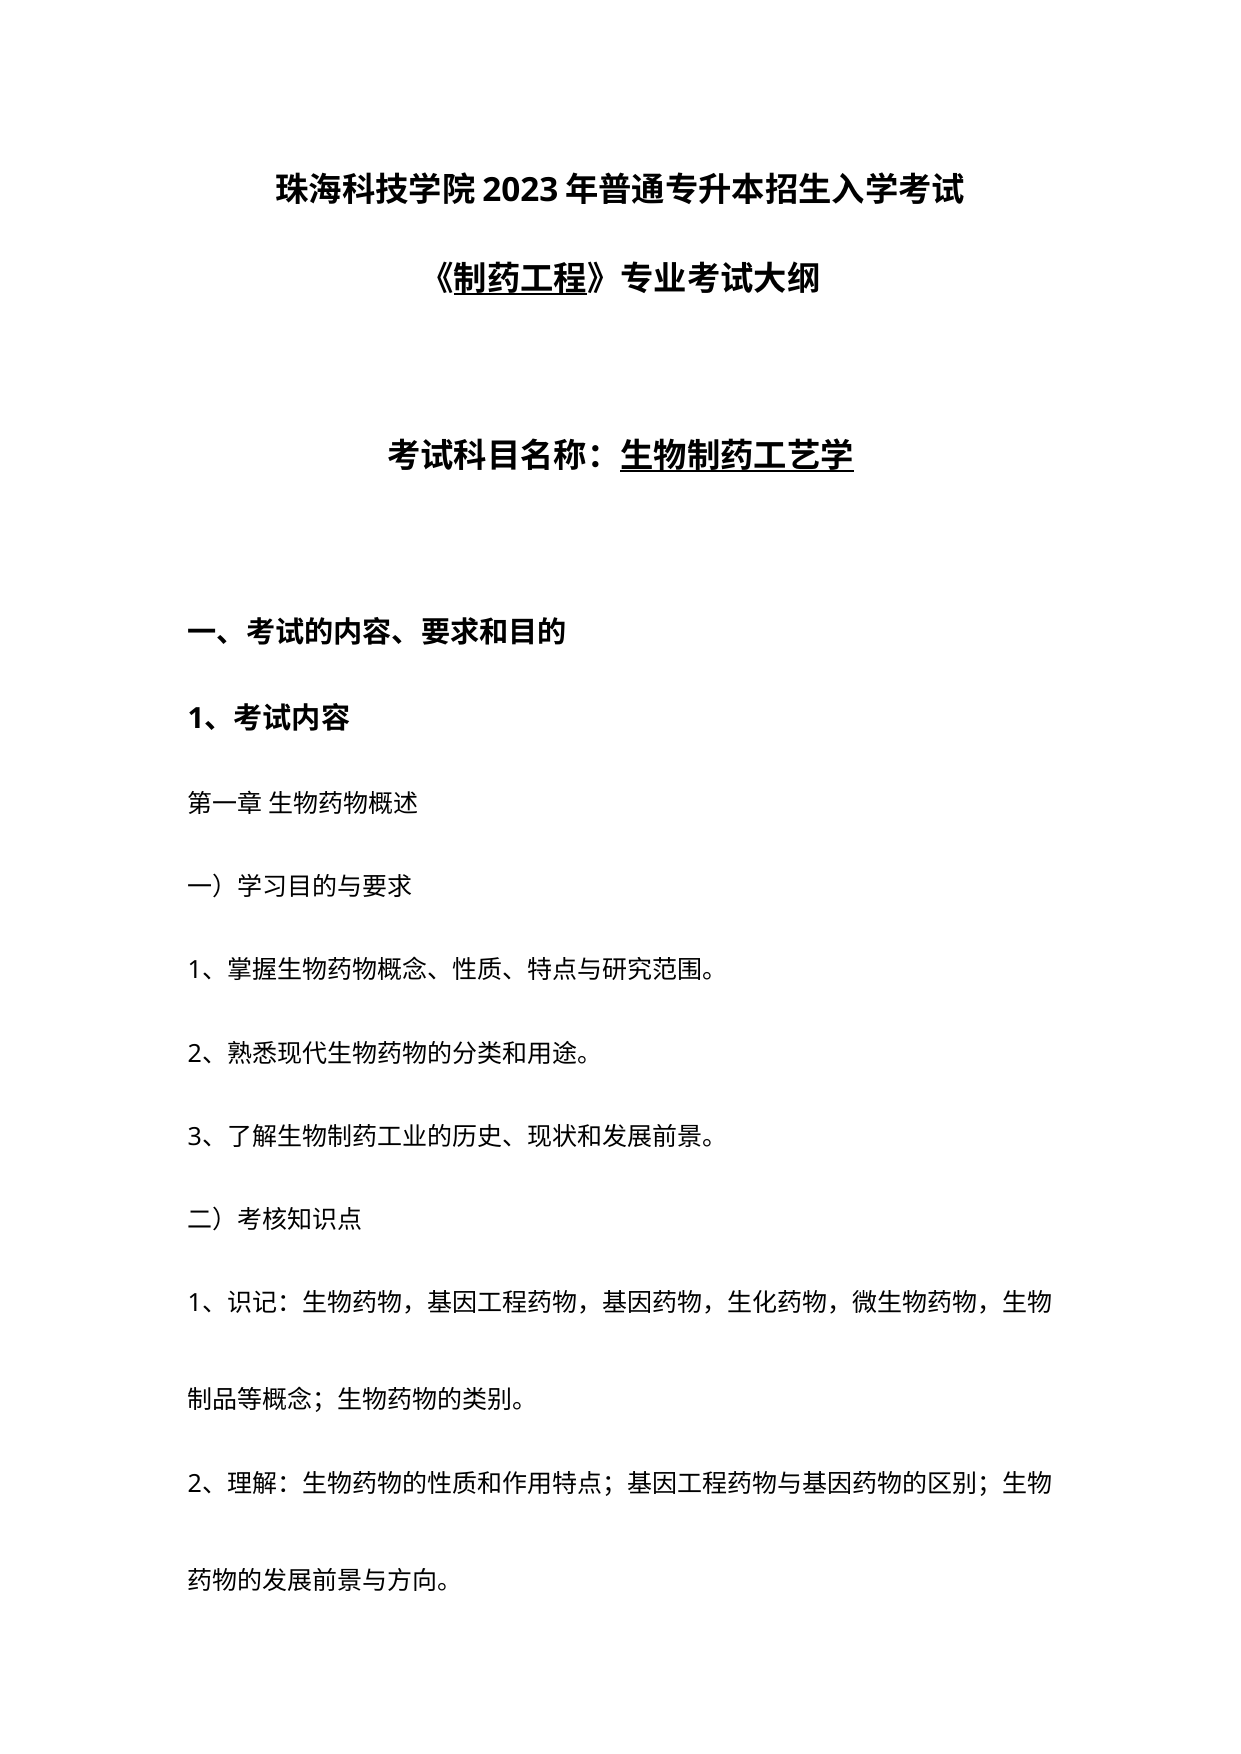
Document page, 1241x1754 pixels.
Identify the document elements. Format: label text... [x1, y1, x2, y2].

text 《制药工程》专业考试大纲 [187, 243, 1053, 308]
text 二）考核知识点 [187, 1185, 1053, 1250]
text 一）学习目的与要求 [187, 852, 1053, 917]
text 2、熟悉现代生物药物的分类和用途。 [187, 1019, 1053, 1084]
text 第一章 生物药物概述 [187, 769, 1053, 834]
text 3、了解生物制药工业的历史、现状和发展前景。 [187, 1102, 1053, 1167]
text 珠海科技学院2023年普通专升本招生入学考试 [187, 154, 1053, 219]
text 2、理解：生物药物的性质和作用特点；基因工程药物与基因药物的区别；生物药物的发展前景与方向。 [187, 1449, 1053, 1611]
text 1、掌握生物药物概念、性质、特点与研究范围。 [187, 936, 1053, 1001]
text 一、考试的内容、要求和目的 [187, 597, 1053, 662]
text 1、识记：生物药物，基因工程药物，基因药物，生化药物，微生物药物，生物制品等概念；生物药物的类别。 [187, 1268, 1053, 1431]
text 1、考试内容 [187, 683, 1053, 748]
text 考试科目名称：生物制药工艺学 [187, 420, 1053, 485]
